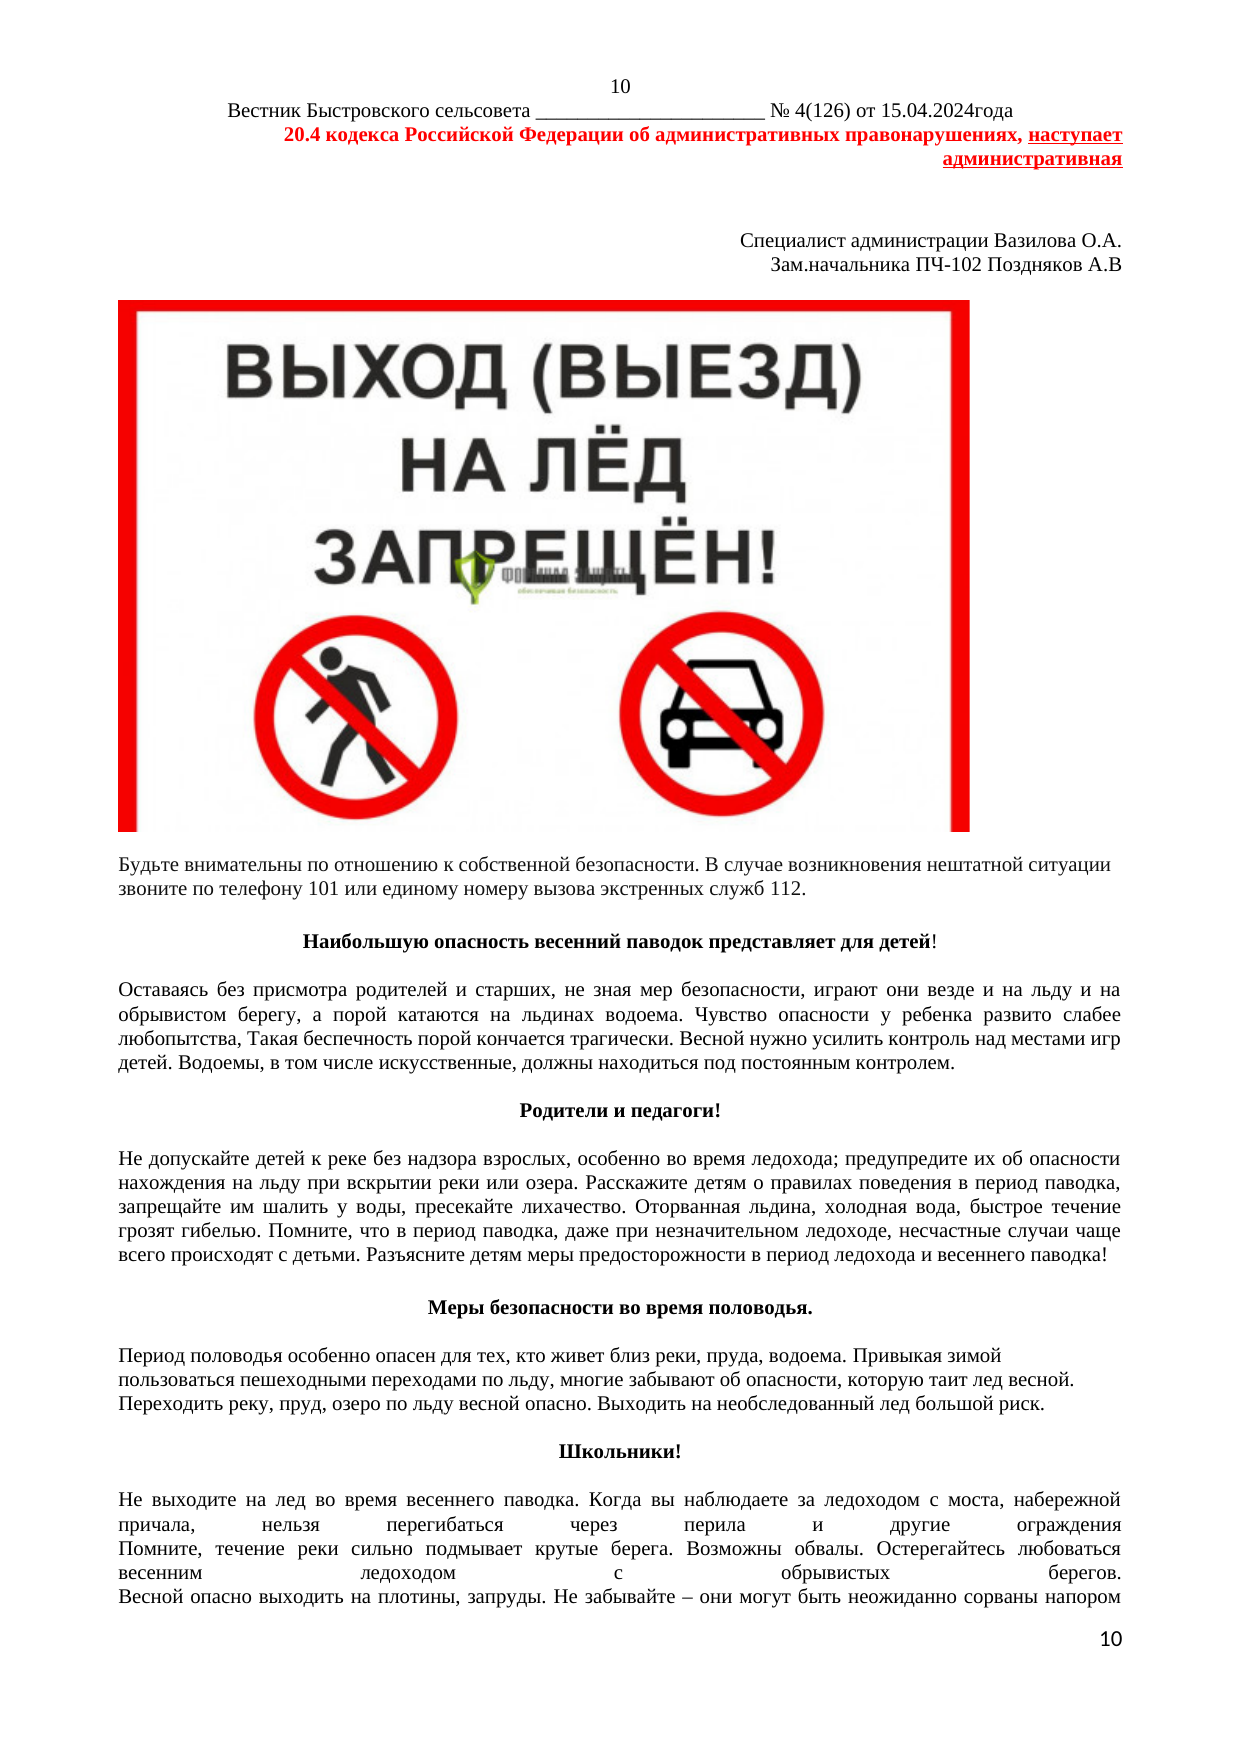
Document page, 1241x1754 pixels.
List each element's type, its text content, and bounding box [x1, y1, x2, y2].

text Оставаясь без присмотра родителей и старших, не зная мер безопасности, играют они везде и на льду и на обрывистом берегу, а порой катаются на льдинах водоема. Чувство опасности у ребенка развито слабее любопытства, Такая беспечность порой кончается трагически. Весной нужно усилить контроль над местами игр детей. Водоемы, в том числе искусственные, должны находиться под постоянным контролем. [118, 977, 1122, 1074]
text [118, 122, 1122, 170]
text Школьники! [118, 1439, 1122, 1463]
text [118, 1487, 1122, 1608]
text Не допускайте детей к реке без надзора взрослых, особенно во время ледохода; предупредите их об опасности нахождения на льду при вскрытии реки или озера. Расскажите детям о правилах поведения в период паводка, запрещайте им шалить у воды, пресекайте лихачество. Оторванная льдина, холодная вода, быстрое течение грозят гибелью. Помните, что в период паводка, даже при незначительном ледоходе, несчастные случаи чаще всего происходят с детьми. Разъясните детям меры предосторожности в период ледохода и весеннего паводка! [118, 1146, 1122, 1266]
text Наибольшую опасность весенний паводок представляет для детей! [118, 929, 1122, 953]
text Зам.начальника ПЧ-102 Поздняков А.В [118, 252, 1122, 276]
text Меры безопасности во время половодья. [118, 1295, 1122, 1319]
picture [118, 300, 970, 832]
text Будьте внимательны по отношению к собственной безопасности. В случае возникновения нештатной ситуации звоните по телефону 101 или единому номеру вызова экстренных служб 112. [118, 852, 1122, 900]
text Родители и педагоги! [118, 1098, 1122, 1122]
text Специалист администрации Вазилова О.А. [118, 228, 1122, 252]
text Период половодья особенно опасен для тех, кто живет близ реки, пруда, водоема. Привыкая зимой пользоваться пешеходными переходами по льду, многие забывают об опасности, которую таит лед весной. Переходить реку, пруд, озеро по льду весной опасно. Выходить на необследованный лед большой риск. [118, 1343, 1122, 1415]
